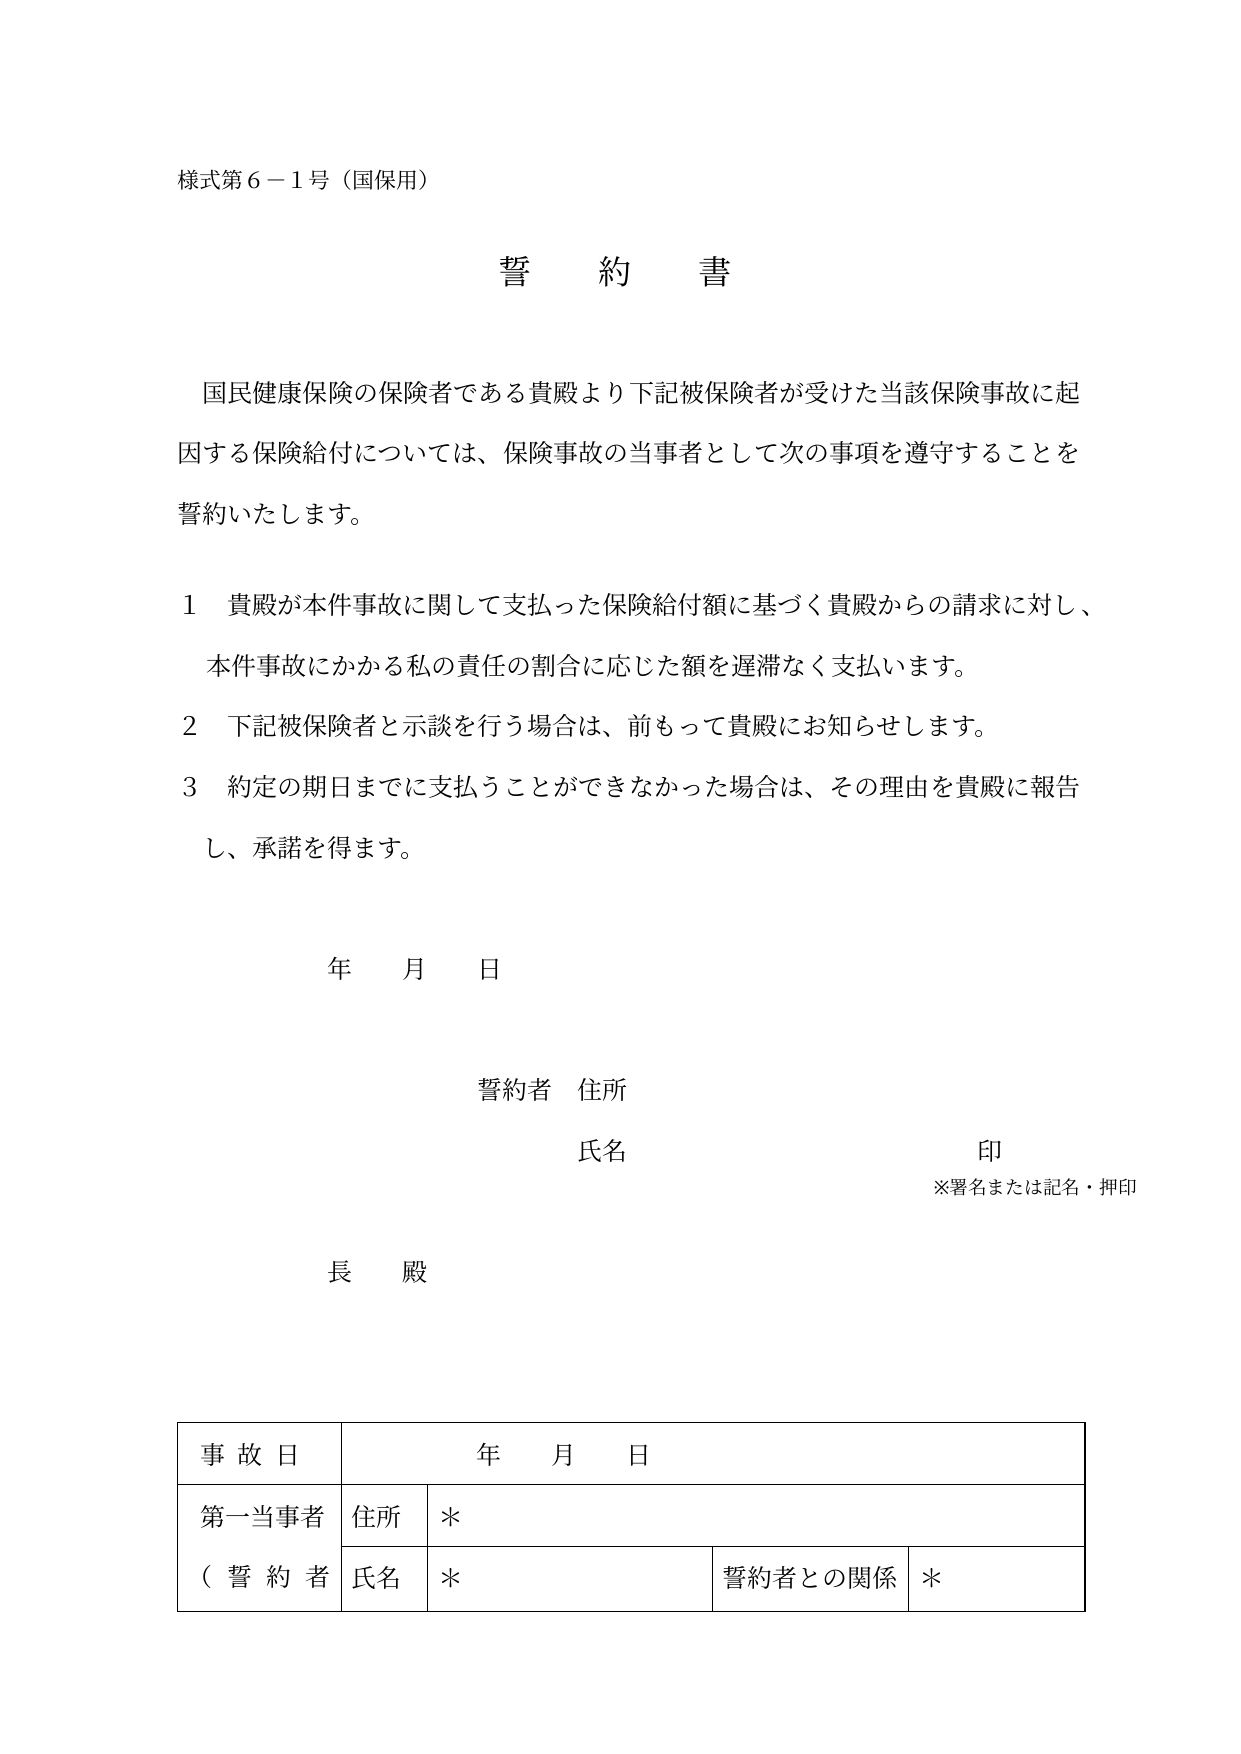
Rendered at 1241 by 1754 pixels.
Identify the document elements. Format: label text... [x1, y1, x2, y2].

text 誓約者 住所 [177, 1058, 1081, 1119]
table_cell ＊ [909, 1547, 1084, 1611]
text １ 貴殿が本件事故に関して支払った保険給付額に基づく貴殿からの請求に対し、本件事故にかかる私の責任の割合に応じた額を遅滞なく支払います。 [177, 573, 1081, 695]
table_cell 氏名 [342, 1547, 427, 1611]
text 誓 約 書 [177, 240, 1081, 301]
table_cell 住所 [342, 1485, 427, 1546]
text ３ 約定の期日までに支払うことができなかった場合は、その理由を貴殿に報告し、承諾を得ます。 [177, 755, 1081, 877]
table_cell 第一当事者 （誓約者等） [178, 1485, 341, 1611]
table_cell ＊ [428, 1547, 712, 1611]
text 氏名 印 [177, 1119, 1081, 1180]
text 様式第６－１号（国保用） [177, 149, 1081, 210]
text 国民健康保険の保険者である貴殿より下記被保険者が受けた当該保険事故に起因する保険給付については、保険事故の当事者として次の事項を遵守することを誓約いたします。 [177, 361, 1081, 543]
table_cell 誓約者との関係 [713, 1547, 908, 1611]
table_cell ＊ [428, 1485, 1084, 1546]
text 長 殿 [177, 1240, 1081, 1301]
text ２ 下記被保険者と示談を行う場合は、前もって貴殿にお知らせします。 [177, 695, 1081, 755]
text 年 月 日 [177, 937, 1081, 998]
table_header 事故日 [178, 1423, 341, 1484]
table_header 年 月 日 [342, 1423, 1084, 1484]
